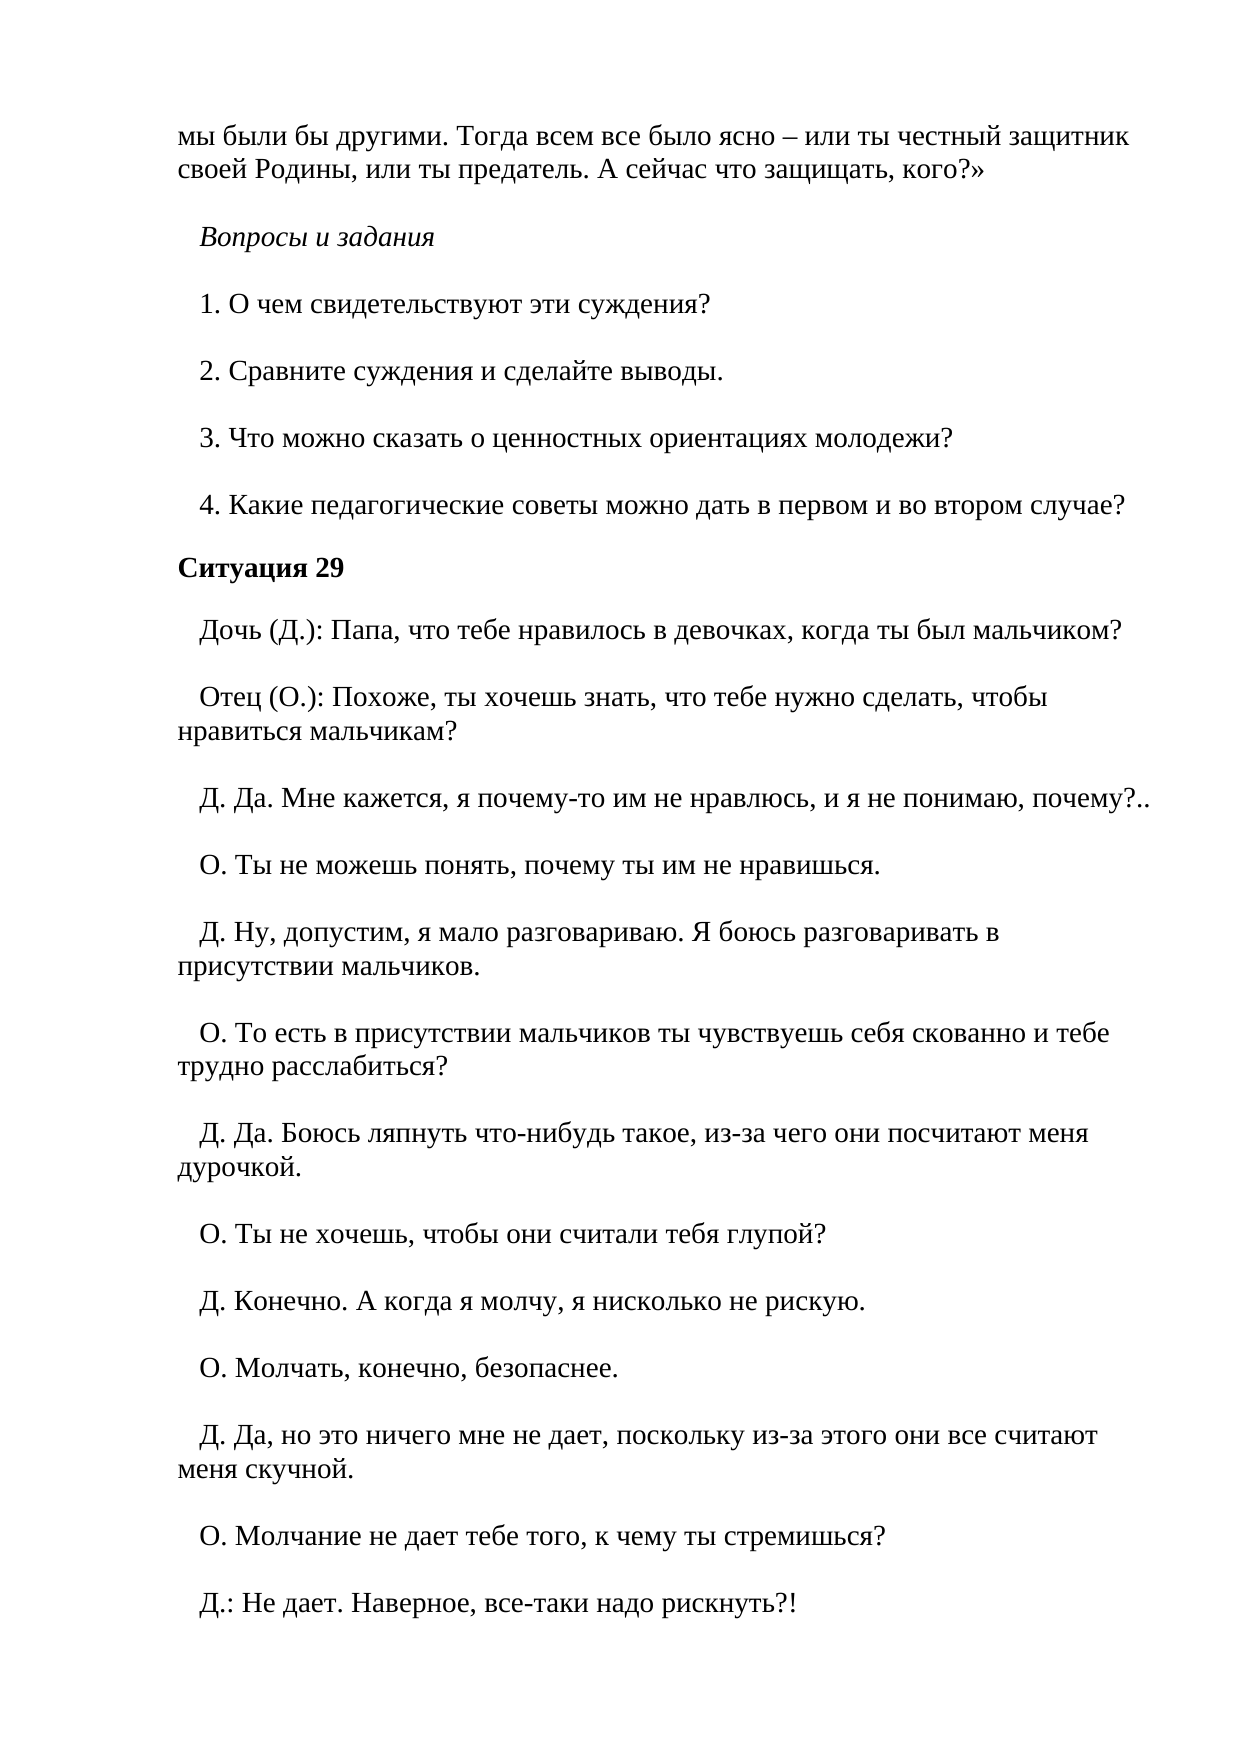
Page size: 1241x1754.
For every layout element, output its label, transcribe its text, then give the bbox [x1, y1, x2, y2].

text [177, 118, 1152, 521]
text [177, 612, 1152, 1619]
text Ситуация 29 [177, 550, 1152, 583]
